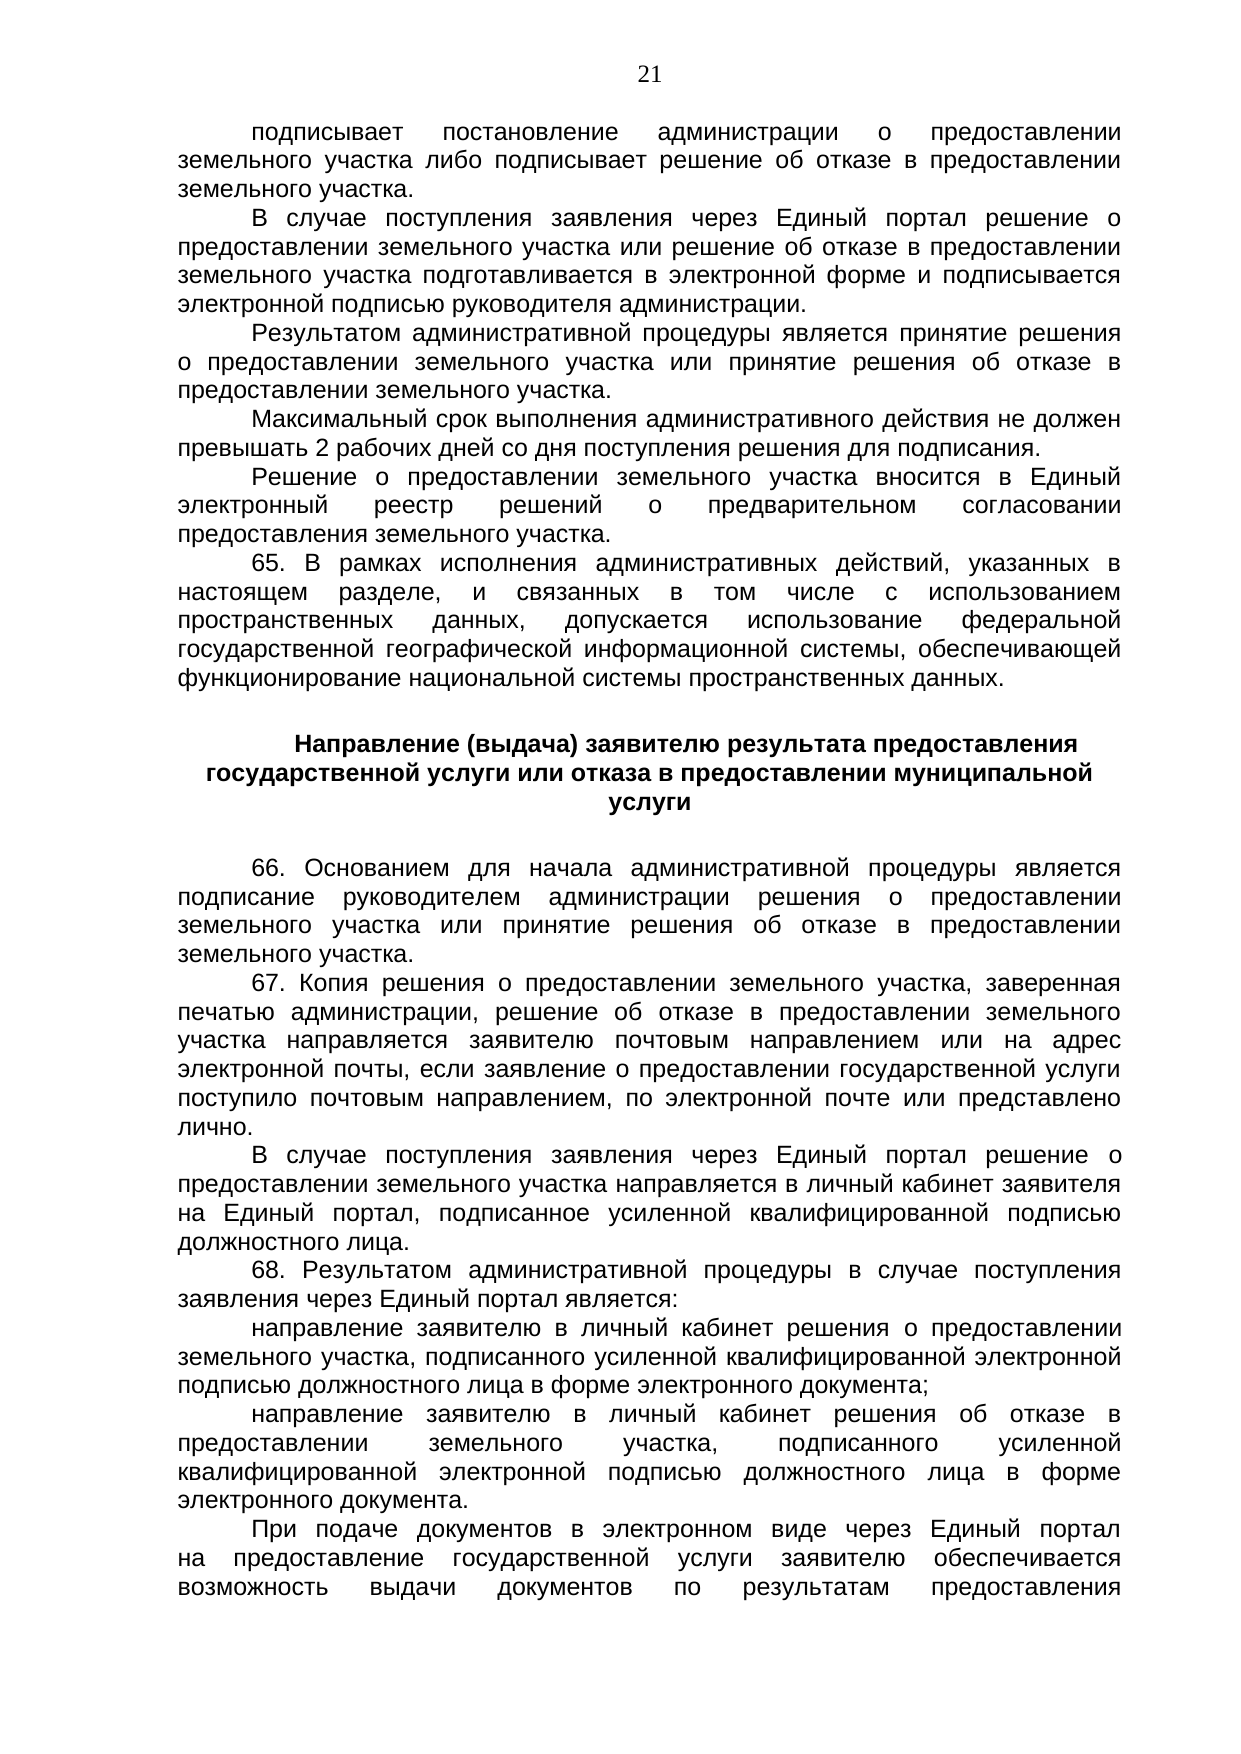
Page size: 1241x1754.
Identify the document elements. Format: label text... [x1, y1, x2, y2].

text В случае поступления заявления через Единый портал решение о предоставлении земельного участка или решение об отказе в предоставлении земельного участка подготавливается в электронной форме и подписывается электронной подписью руководителя администрации. [177, 203, 1122, 318]
text Решение о предоставлении земельного участка вносится в Единый электронный реестр решений о предварительном согласовании предоставления земельного участка. [177, 462, 1122, 548]
text 65. В рамках исполнения административных действий, указанных в настоящем разделе, и связанных в том числе с использованием пространственных данных, допускается использование федеральной государственной географической информационной системы, обеспечивающей функционирование национальной системы пространственных данных. [177, 548, 1122, 692]
text В случае поступления заявления через Единый портал решение о предоставлении земельного участка направляется в личный кабинет заявителя на Единый портал, подписанное усиленной квалифицированной подписью должностного лица. [177, 1140, 1122, 1255]
text Направление (выдача) заявителю результата предоставления государственной услуги или отказа в предоставлении муниципальной услуги [177, 729, 1122, 815]
text Максимальный срок выполнения административного действия не должен превышать 2 рабочих дней со дня поступления решения для подписания. [177, 404, 1122, 462]
text направление заявителю в личный кабинет решения о предоставлении земельного участка, подписанного усиленной квалифицированной электронной подписью должностного лица в форме электронного документа; [177, 1313, 1122, 1399]
text 67. Копия решения о предоставлении земельного участка, заверенная печатью администрации, решение об отказе в предоставлении земельного участка направляется заявителю почтовым направлением или на адрес электронной почты, если заявление о предоставлении государственной услуги поступило почтовым направлением, по электронной почте или представлено лично. [177, 968, 1122, 1140]
text Результатом административной процедуры является принятие решения о предоставлении земельного участка или принятие решения об отказе в предоставлении земельного участка. [177, 318, 1122, 404]
text направление заявителю в личный кабинет решения об отказе в предоставлении земельного участка, подписанного усиленной квалифицированной электронной подписью должностного лица в форме электронного документа. [177, 1399, 1122, 1514]
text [177, 1514, 1122, 1600]
text 66. Основанием для начала административной процедуры является подписание руководителем администрации решения о предоставлении земельного участка или принятие решения об отказе в предоставлении земельного участка. [177, 853, 1122, 968]
text подписывает постановление администрации о предоставлении земельного участка либо подписывает решение об отказе в предоставлении земельного участка. [177, 117, 1122, 203]
text 68. Результатом административной процедуры в случае поступления заявления через Единый портал является: [177, 1255, 1122, 1313]
